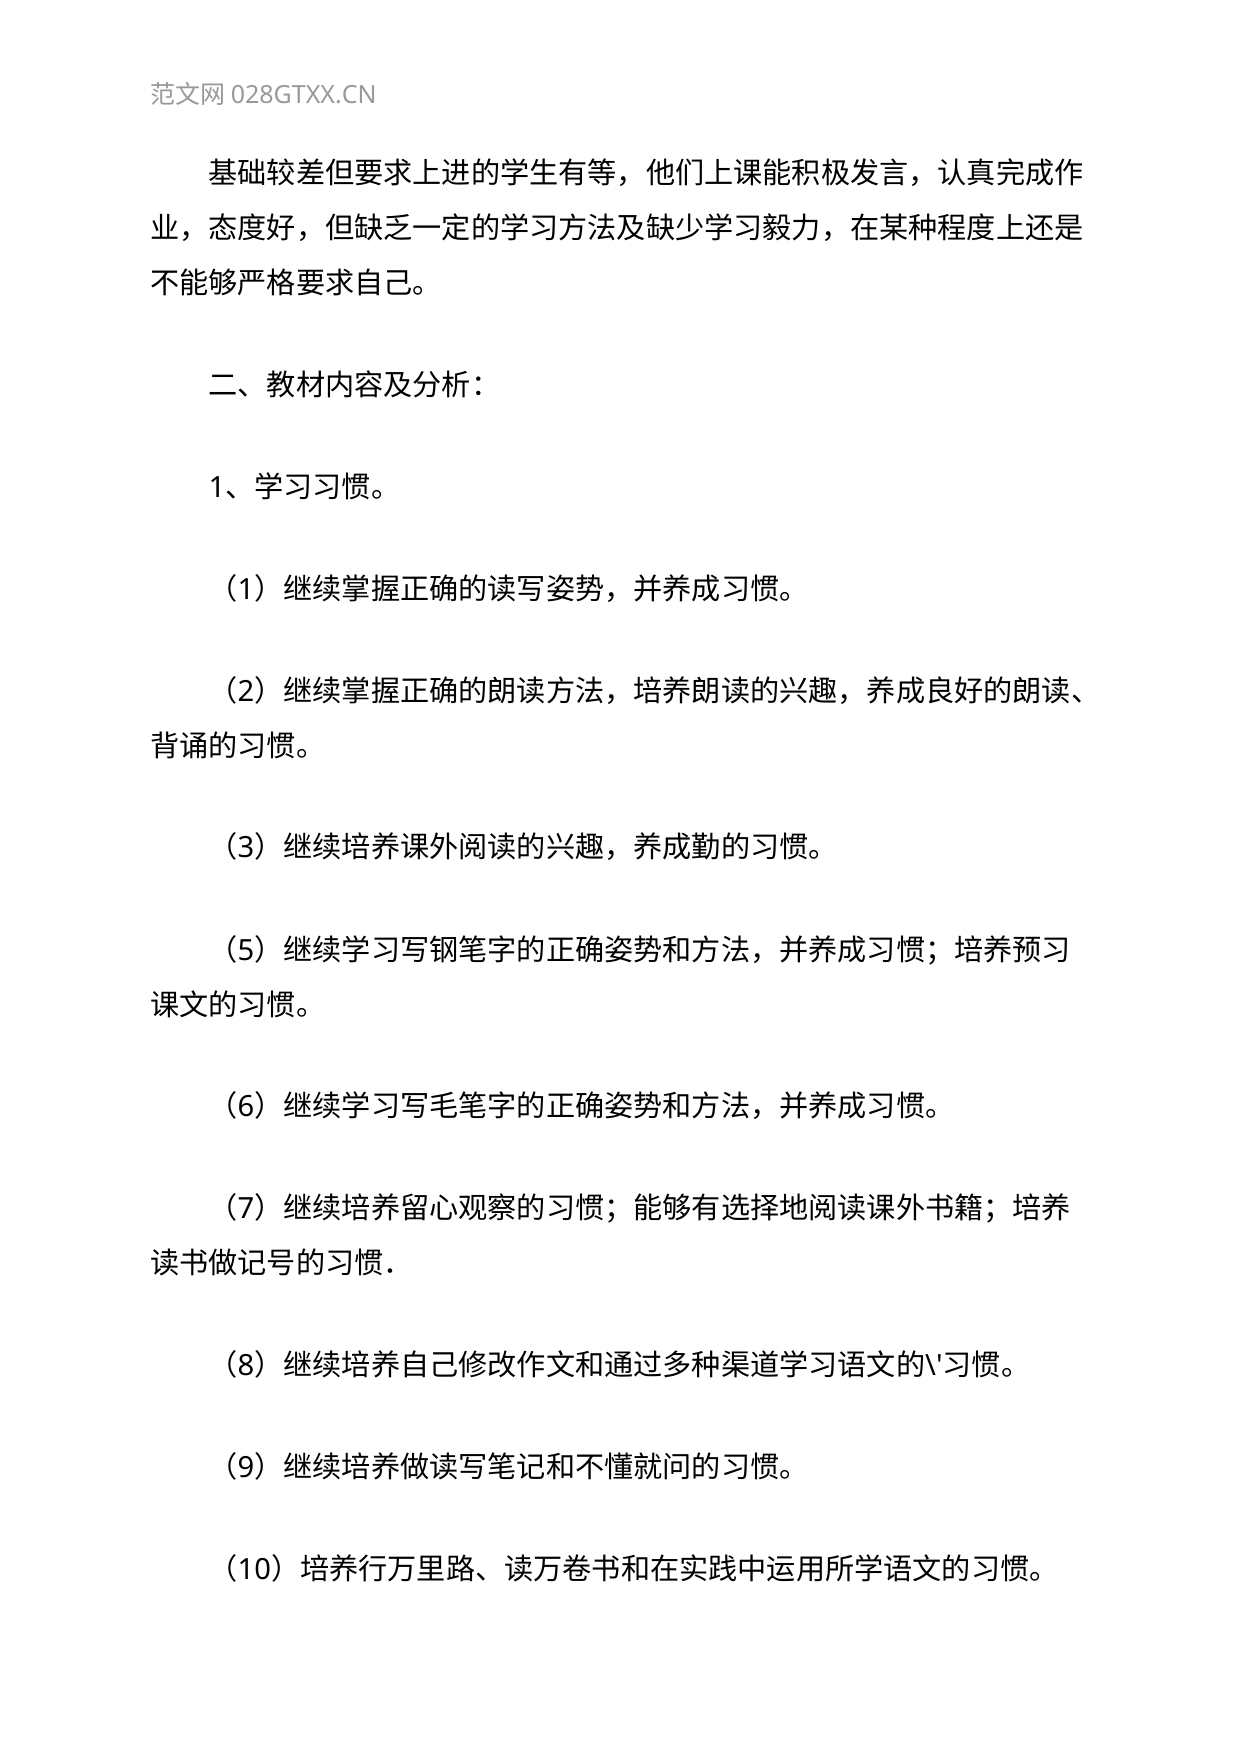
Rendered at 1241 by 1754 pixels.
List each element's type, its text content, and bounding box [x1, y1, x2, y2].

text （9）继续培养做读写笔记和不懂就问的习惯。 [150, 1443, 1090, 1486]
text 基础较差但要求上进的学生有等，他们上课能积极发言，认真完成作业，态度好，但缺乏一定的学习方法及缺少学习毅力，在某种程度上还是不能够严格要求自己。 [150, 150, 1090, 302]
text （3）继续培养课外阅读的兴趣，养成勤的习惯。 [150, 824, 1090, 866]
text 1、学习习惯。 [150, 463, 1090, 506]
text （8）继续培养自己修改作文和通过多种渠道学习语文的\'习惯。 [150, 1342, 1090, 1384]
text （5）继续学习写钢笔字的正确姿势和方法，并养成习惯；培养预习课文的习惯。 [150, 926, 1090, 1023]
text （10）培养行万里路、读万卷书和在实践中运用所学语文的习惯。 [150, 1546, 1090, 1588]
text （7）继续培养留心观察的习惯；能够有选择地阅读课外书籍；培养读书做记号的习惯． [150, 1185, 1090, 1282]
text 二、教材内容及分析： [150, 362, 1090, 404]
text （2）继续掌握正确的朗读方法，培养朗读的兴趣，养成良好的朗读、背诵的习惯。 [150, 667, 1090, 764]
text （6）继续学习写毛笔字的正确姿势和方法，并养成习惯。 [150, 1083, 1090, 1125]
text （1）继续掌握正确的读写姿势，并养成习惯。 [150, 565, 1090, 608]
